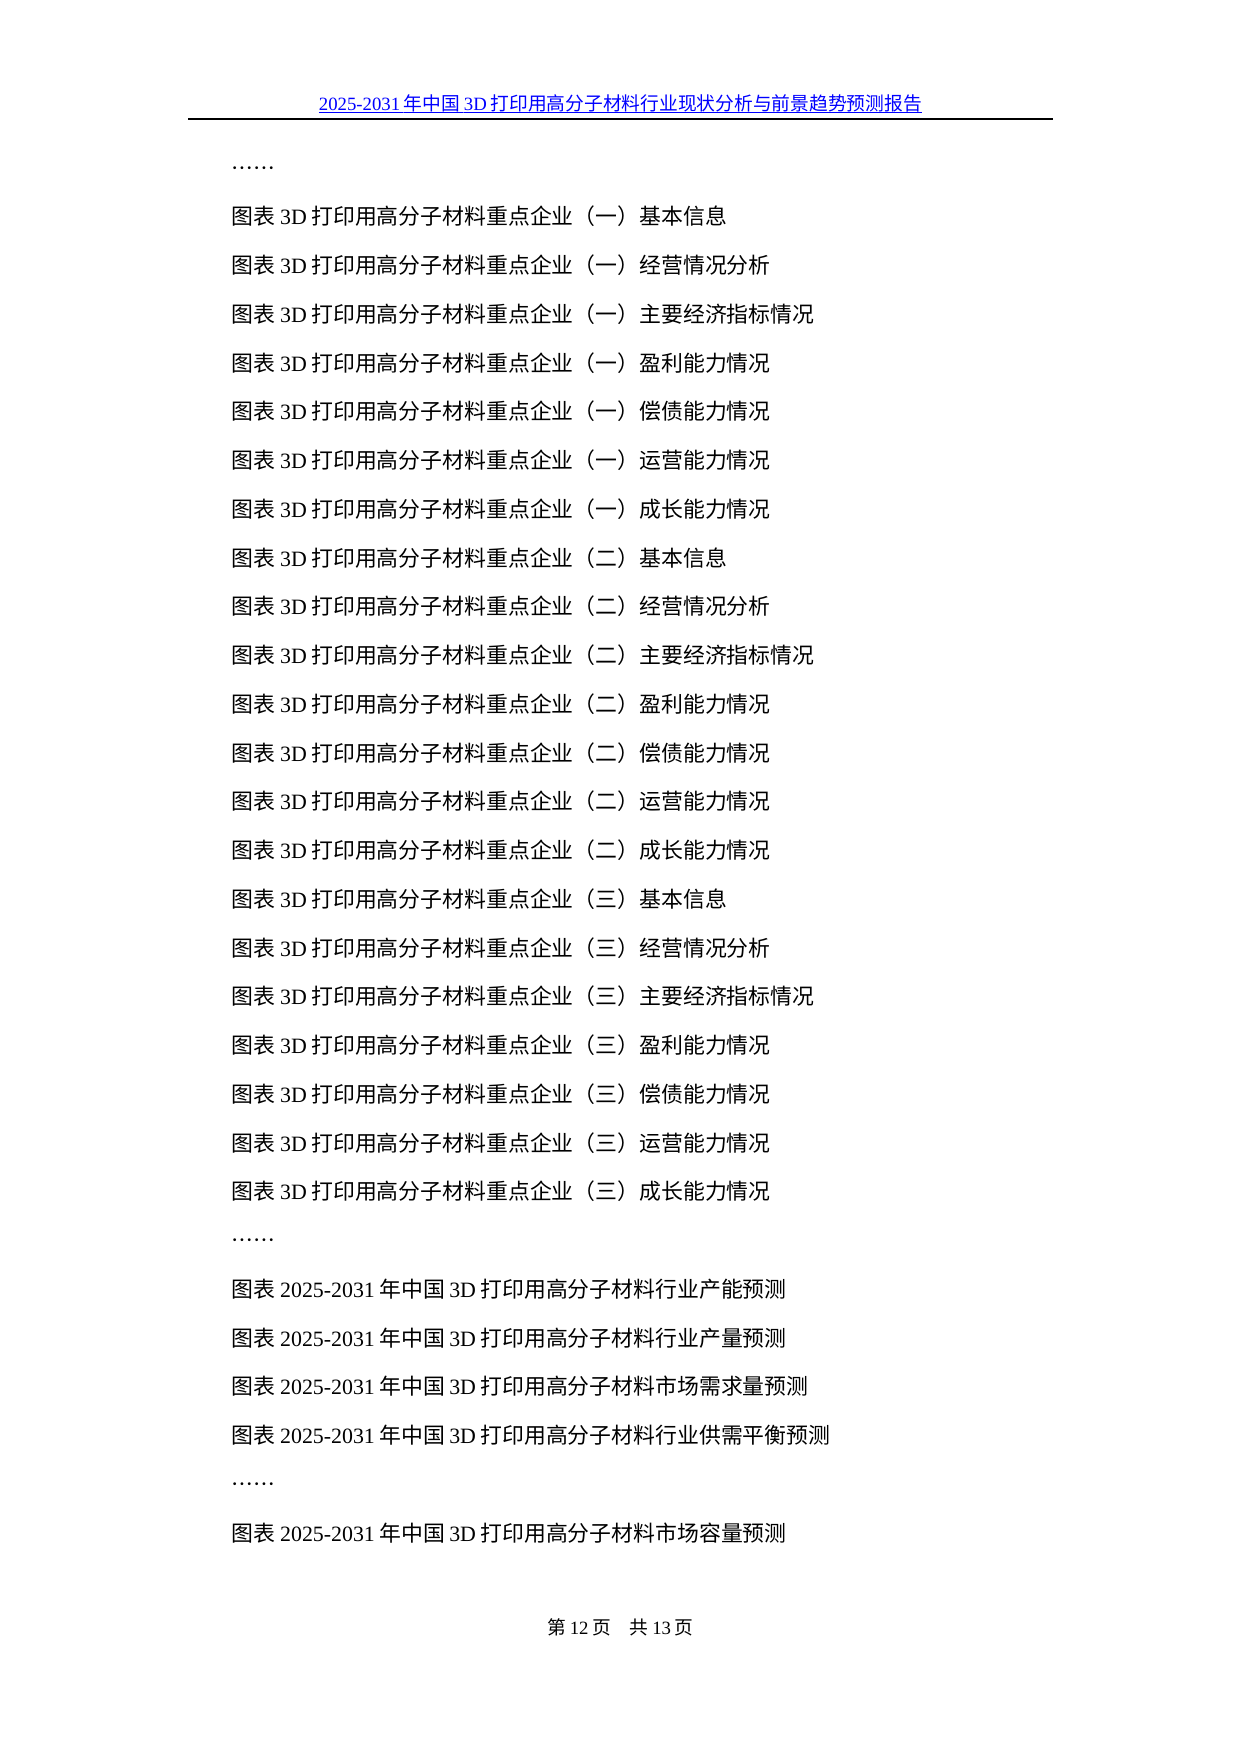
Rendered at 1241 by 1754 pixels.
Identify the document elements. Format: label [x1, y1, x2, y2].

text [187, 150, 1053, 1548]
